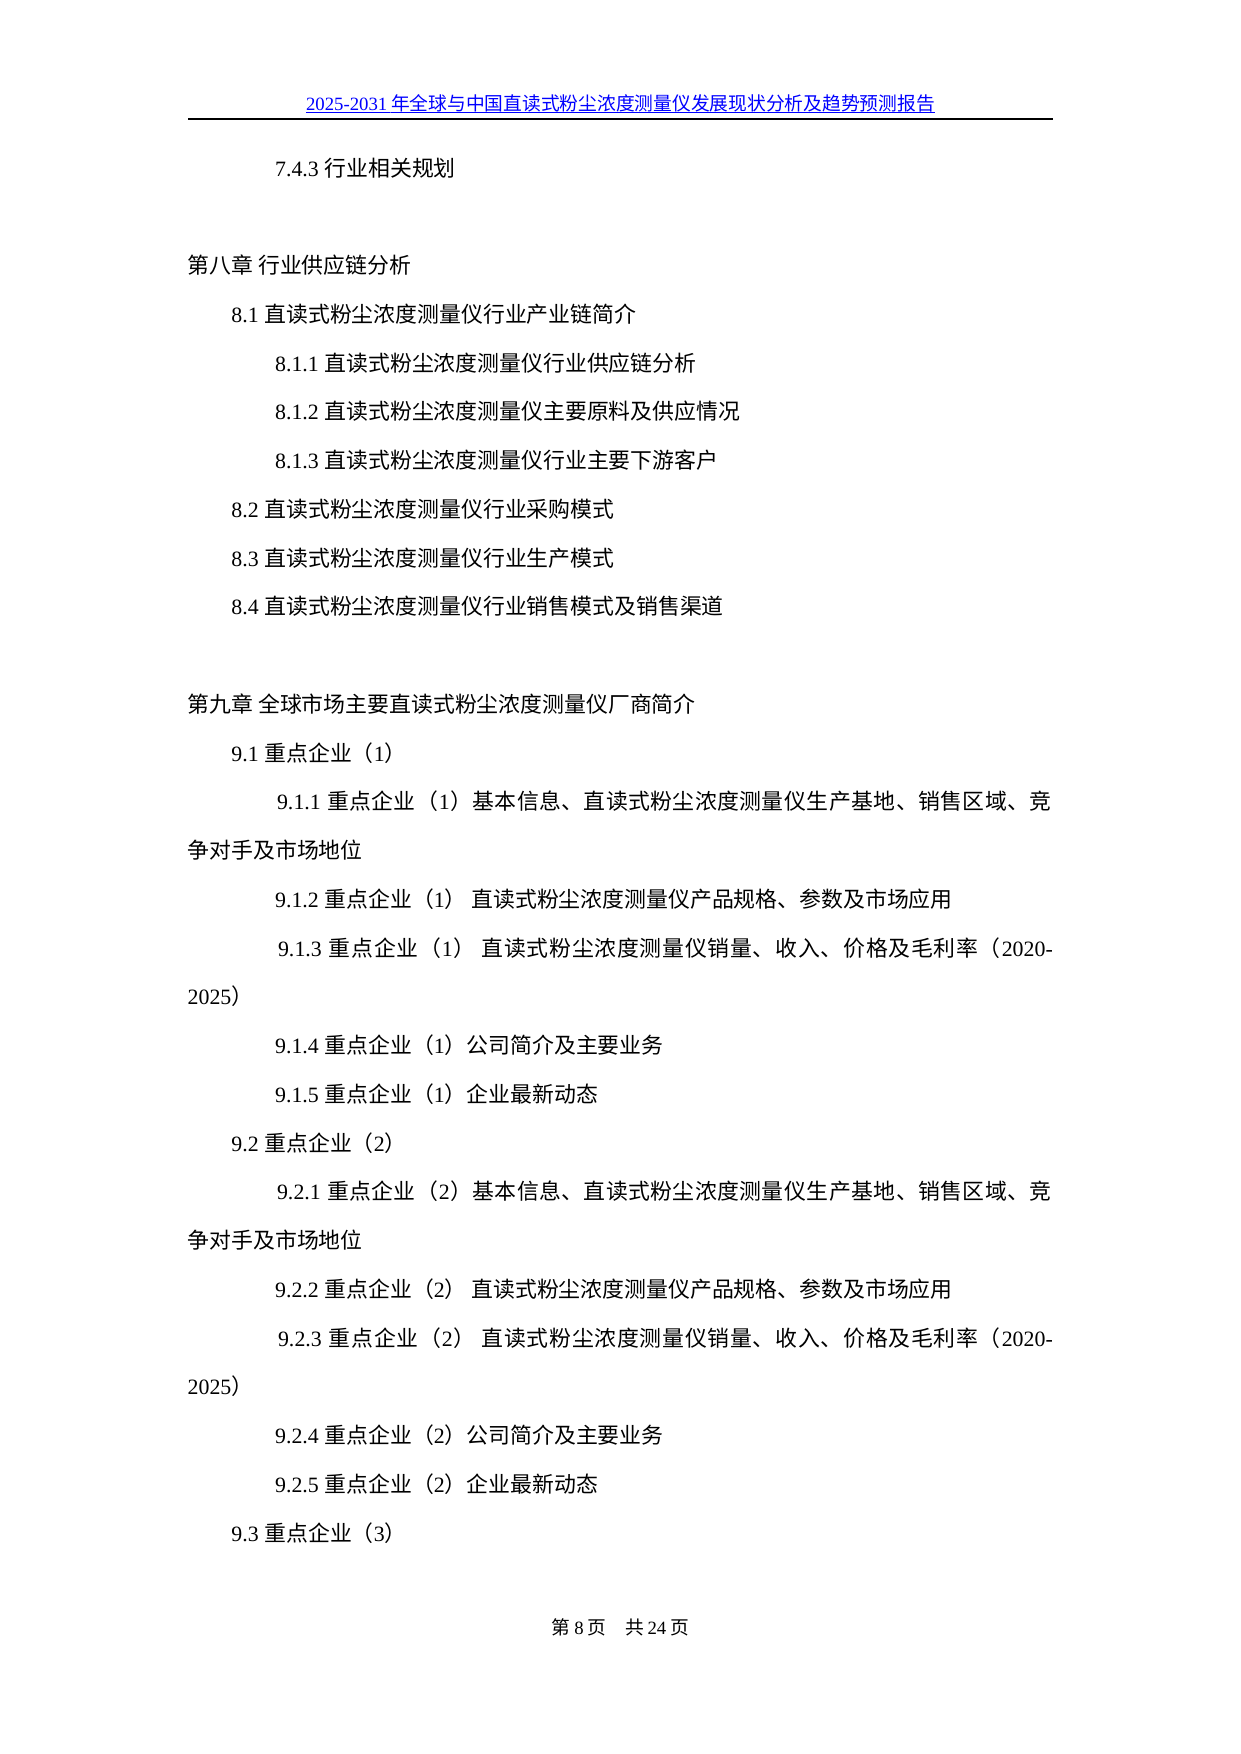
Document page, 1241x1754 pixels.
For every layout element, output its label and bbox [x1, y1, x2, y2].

text [187, 150, 1053, 1548]
